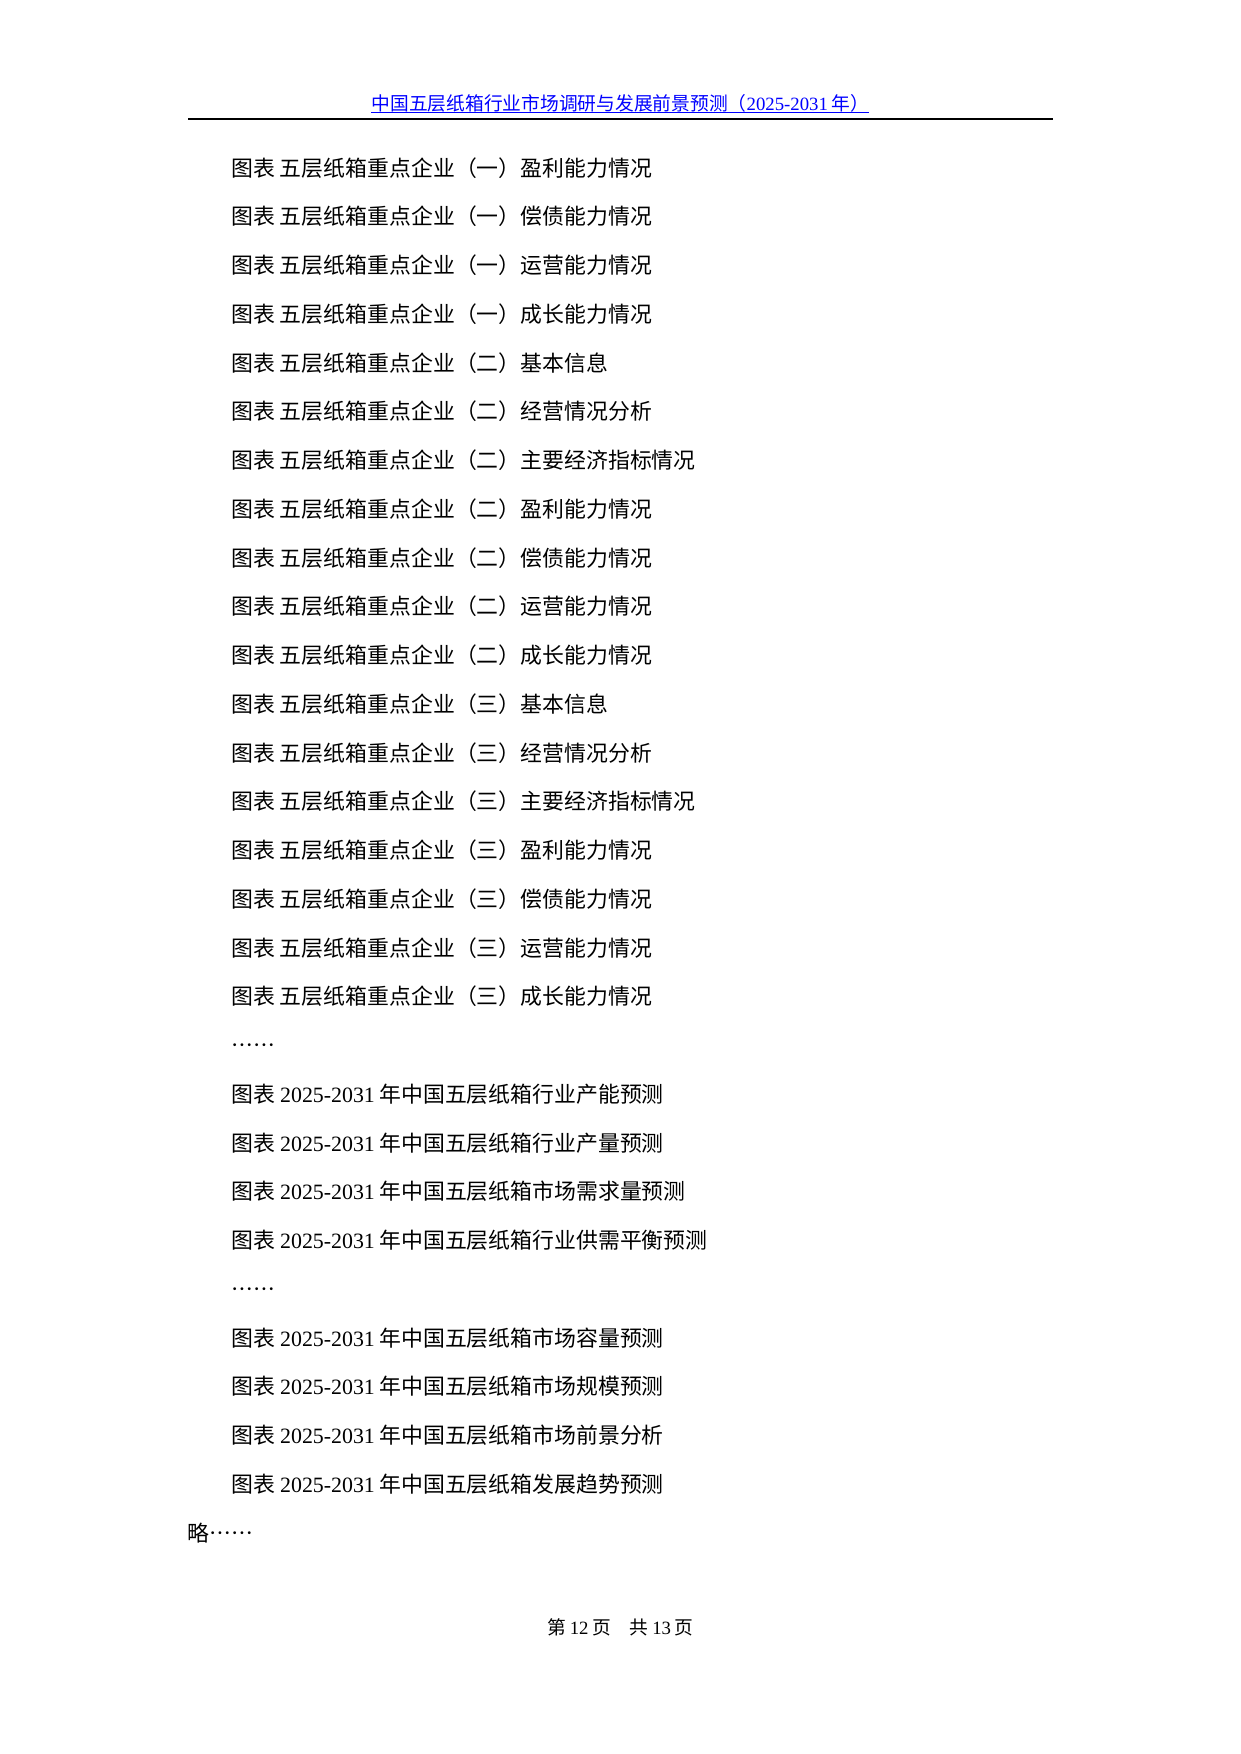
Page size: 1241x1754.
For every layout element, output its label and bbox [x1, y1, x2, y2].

text [187, 150, 1053, 1548]
